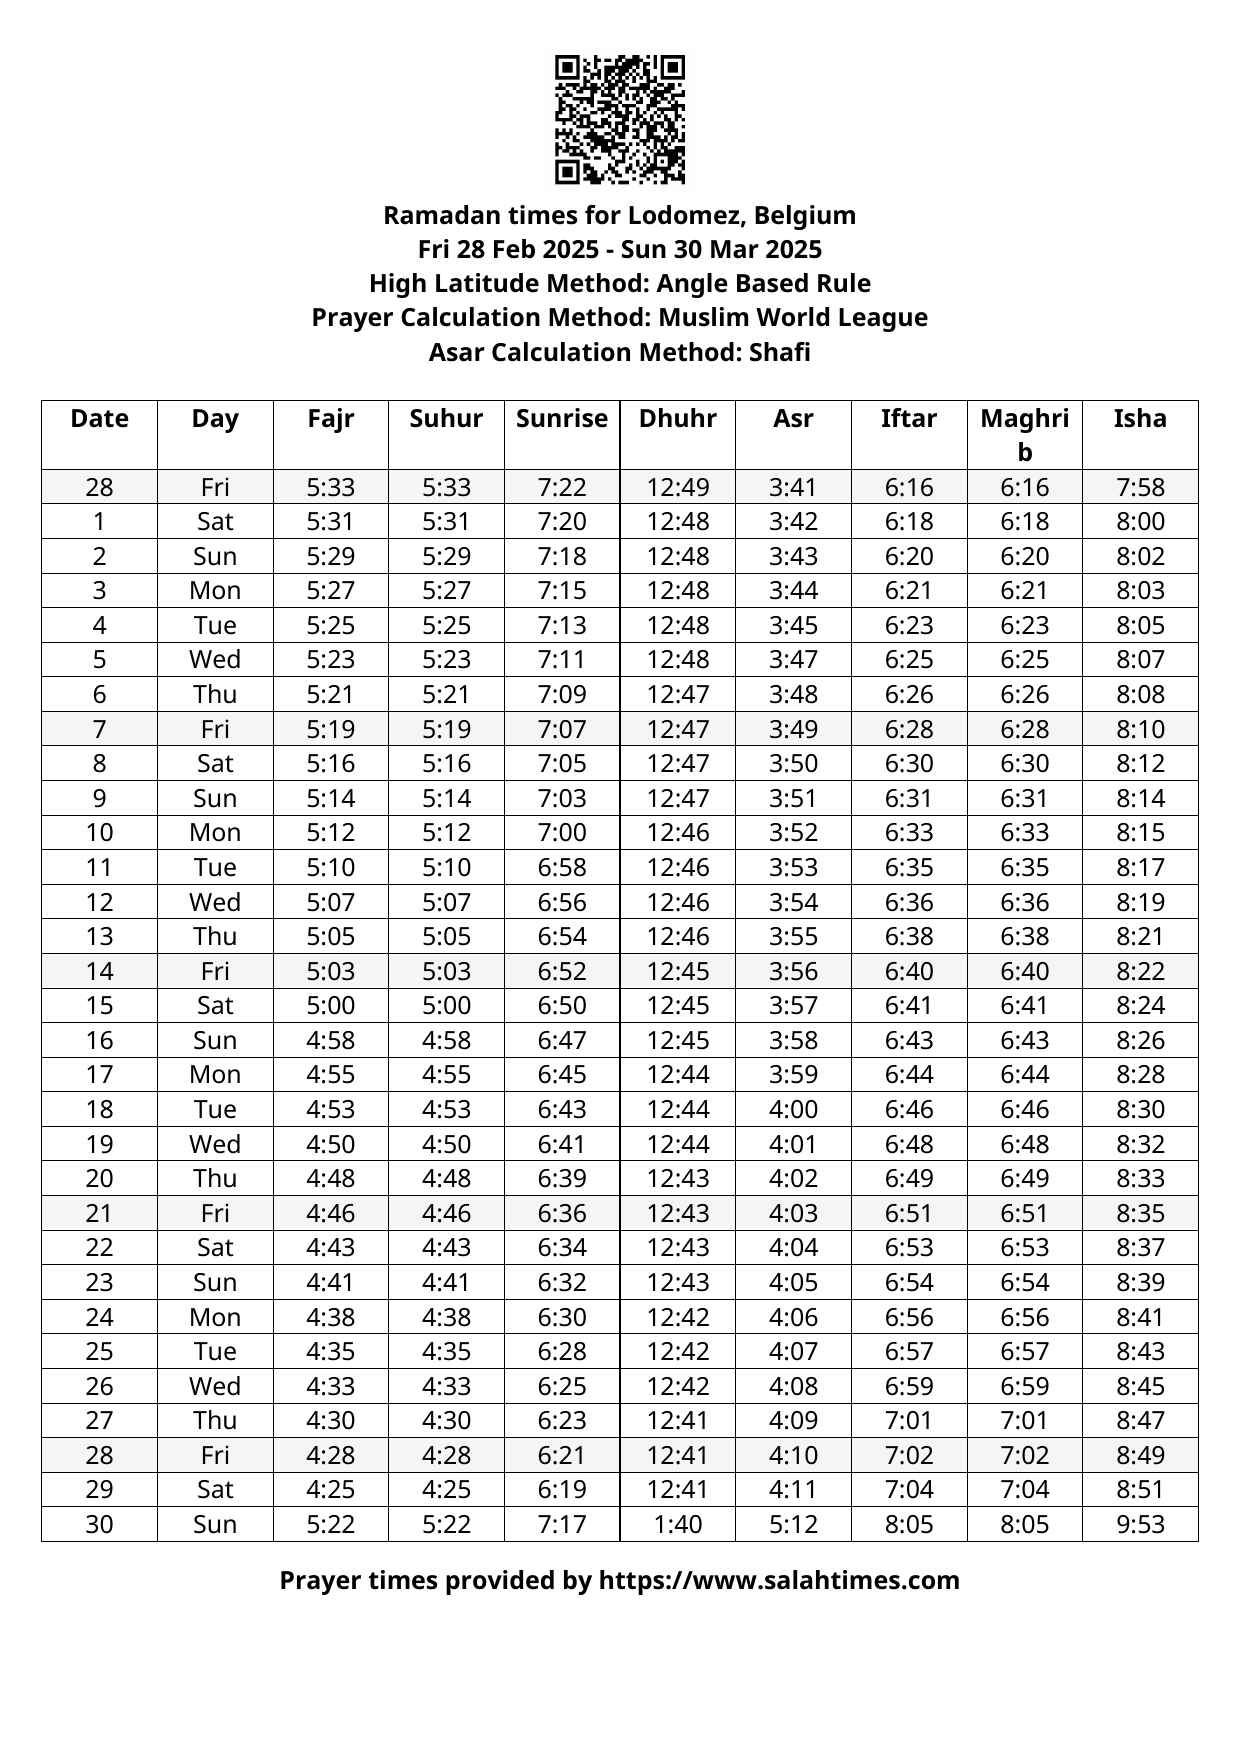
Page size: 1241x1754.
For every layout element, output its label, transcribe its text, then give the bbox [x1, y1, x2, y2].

table_cell 4:33 [274, 1369, 388, 1402]
table_cell 4:10 [736, 1438, 851, 1472]
table_cell 6:54 [505, 919, 619, 953]
table_cell 4:05 [736, 1265, 851, 1299]
table_cell 3:45 [736, 608, 851, 642]
table_cell 3:41 [736, 470, 851, 503]
table_cell 7:03 [505, 781, 619, 814]
table_header Fajr [274, 401, 388, 469]
picture [542, 41, 699, 198]
table_cell 8:39 [1083, 1265, 1198, 1299]
table_cell 6:30 [968, 746, 1082, 780]
table_cell 6:20 [968, 539, 1082, 572]
table_cell 5:03 [274, 954, 388, 987]
table_cell 8:15 [1083, 816, 1198, 849]
table_cell 12:46 [621, 919, 735, 953]
table_cell 10 [42, 816, 157, 849]
table_cell 12:48 [621, 608, 735, 642]
table_cell 13 [42, 919, 157, 953]
table_cell 5:25 [274, 608, 388, 642]
table_cell 16 [42, 1023, 157, 1057]
table_cell 5:14 [389, 781, 504, 814]
table_cell 8:28 [1083, 1058, 1198, 1091]
text Ramadan times for Lodomez, Belgium [42, 198, 1198, 232]
table_cell 6:57 [968, 1334, 1082, 1368]
table_cell 7:20 [505, 504, 619, 538]
table_cell Mon [158, 1300, 273, 1333]
table_cell 6:41 [968, 989, 1082, 1022]
table_cell 6:38 [968, 919, 1082, 953]
table_header Iftar [852, 401, 967, 469]
table_cell 8:51 [1083, 1473, 1198, 1506]
table_cell 4:04 [736, 1231, 851, 1264]
table_cell 28 [42, 1438, 157, 1472]
table_cell 6:57 [852, 1334, 967, 1368]
table_cell 8:05 [852, 1507, 967, 1541]
table_cell 12:47 [621, 712, 735, 745]
table_cell 7:04 [968, 1473, 1082, 1506]
table_cell 12:46 [621, 885, 735, 918]
table_cell 3:57 [736, 989, 851, 1022]
table_cell 4:50 [389, 1127, 504, 1160]
table_cell 5:23 [274, 643, 388, 676]
table_cell 6:54 [852, 1265, 967, 1299]
table_cell 4:55 [389, 1058, 504, 1091]
table_cell 5 [42, 643, 157, 676]
table_cell 27 [42, 1404, 157, 1437]
table_cell 12:41 [621, 1404, 735, 1437]
table_cell Wed [158, 1127, 273, 1160]
table_header Sunrise [505, 401, 619, 469]
table_cell 12:47 [621, 677, 735, 711]
table_cell 6:56 [852, 1300, 967, 1333]
table_cell 19 [42, 1127, 157, 1160]
table_cell 12:48 [621, 574, 735, 607]
table_cell 24 [42, 1300, 157, 1333]
table_cell 6:53 [852, 1231, 967, 1264]
table_cell 6:25 [852, 643, 967, 676]
table_cell 3:55 [736, 919, 851, 953]
table_cell 6:46 [852, 1092, 967, 1126]
table_cell 4:02 [736, 1161, 851, 1195]
table_cell 7:02 [968, 1438, 1082, 1472]
table_cell 6:41 [852, 989, 967, 1022]
table_cell 5:25 [389, 608, 504, 642]
table_cell 8:17 [1083, 850, 1198, 884]
table_cell 6:28 [968, 712, 1082, 745]
table_cell 8:03 [1083, 574, 1198, 607]
table_cell 5:00 [274, 989, 388, 1022]
table_header Suhur [389, 401, 504, 469]
table_cell 4:43 [274, 1231, 388, 1264]
table_cell Sat [158, 989, 273, 1022]
table_cell Wed [158, 1369, 273, 1402]
table_cell Tue [158, 850, 273, 884]
table_cell 5:33 [389, 470, 504, 503]
table_cell 6:43 [968, 1023, 1082, 1057]
table_cell 1:40 [621, 1507, 735, 1541]
table_cell 6:33 [968, 816, 1082, 849]
table_cell 12:42 [621, 1369, 735, 1402]
table_cell 21 [42, 1196, 157, 1229]
table_cell 7:18 [505, 539, 619, 572]
table_cell 6:31 [968, 781, 1082, 814]
table_cell 12:44 [621, 1127, 735, 1160]
table_cell 5:22 [274, 1507, 388, 1541]
table_cell 6:50 [505, 989, 619, 1022]
table_cell 5:03 [389, 954, 504, 987]
table_cell 5:05 [274, 919, 388, 953]
table_cell 5:29 [274, 539, 388, 572]
table_cell Mon [158, 574, 273, 607]
table_cell Wed [158, 643, 273, 676]
table_cell 8:14 [1083, 781, 1198, 814]
table_cell 12:42 [621, 1300, 735, 1333]
table_cell 8:10 [1083, 712, 1198, 745]
text Prayer times provided by https://www.salahtimes.com [42, 1563, 1198, 1597]
table_cell 7:22 [505, 470, 619, 503]
table_cell 28 [42, 470, 157, 503]
table_cell 4 [42, 608, 157, 642]
table_cell 12:43 [621, 1231, 735, 1264]
table_cell 8:05 [1083, 608, 1198, 642]
table_cell 6:23 [505, 1404, 619, 1437]
table_cell 3:53 [736, 850, 851, 884]
table_cell 12:47 [621, 746, 735, 780]
table_cell 4:53 [389, 1092, 504, 1126]
table_cell 8:00 [1083, 504, 1198, 538]
table_cell 7:13 [505, 608, 619, 642]
table_cell 6:49 [968, 1161, 1082, 1195]
table_cell 6:54 [968, 1265, 1082, 1299]
table_cell Tue [158, 1092, 273, 1126]
table_cell 18 [42, 1092, 157, 1126]
table_cell 6:25 [505, 1369, 619, 1402]
table_cell Wed [158, 885, 273, 918]
table_cell 6:16 [968, 470, 1082, 503]
table_cell 7:07 [505, 712, 619, 745]
table_cell 8:07 [1083, 643, 1198, 676]
table_cell 3:54 [736, 885, 851, 918]
table_cell 3 [42, 574, 157, 607]
table_cell 4:38 [274, 1300, 388, 1333]
table_cell 4:48 [389, 1161, 504, 1195]
table_cell Sun [158, 1507, 273, 1541]
table_cell 2 [42, 539, 157, 572]
table_cell 8:41 [1083, 1300, 1198, 1333]
text Fri 28 Feb 2025 - Sun 30 Mar 2025 [42, 232, 1198, 266]
table_header Dhuhr [621, 401, 735, 469]
table_cell 6:23 [852, 608, 967, 642]
table_cell 4:30 [274, 1404, 388, 1437]
table_cell 12 [42, 885, 157, 918]
table_cell 3:49 [736, 712, 851, 745]
table_cell 12:48 [621, 504, 735, 538]
table_cell 12:42 [621, 1334, 735, 1368]
table_cell 4:41 [389, 1265, 504, 1299]
table_cell 4:25 [274, 1473, 388, 1506]
table_cell 6:30 [505, 1300, 619, 1333]
table_cell 5:10 [389, 850, 504, 884]
table_cell Sun [158, 1265, 273, 1299]
table_cell 4:38 [389, 1300, 504, 1333]
table_cell 6:44 [852, 1058, 967, 1091]
table_cell 4:01 [736, 1127, 851, 1160]
table_cell Sat [158, 746, 273, 780]
table_cell 12:44 [621, 1058, 735, 1091]
table_cell 3:50 [736, 746, 851, 780]
table_cell 6:28 [852, 712, 967, 745]
table_cell 6:39 [505, 1161, 619, 1195]
table_cell Fri [158, 1196, 273, 1229]
table_cell 6:18 [968, 504, 1082, 538]
table_cell 23 [42, 1265, 157, 1299]
table_cell 4:48 [274, 1161, 388, 1195]
table_cell 6:36 [852, 885, 967, 918]
table_cell 6:58 [505, 850, 619, 884]
text Prayer Calculation Method: Muslim World League [42, 300, 1198, 334]
table_cell 7:05 [505, 746, 619, 780]
table_cell 6:32 [505, 1265, 619, 1299]
table_cell 8:47 [1083, 1404, 1198, 1437]
table_cell 6:43 [852, 1023, 967, 1057]
table_cell 6:46 [968, 1092, 1082, 1126]
table_cell 6:53 [968, 1231, 1082, 1264]
table_cell 6:23 [968, 608, 1082, 642]
table_cell 8:32 [1083, 1127, 1198, 1160]
table_cell 5:07 [274, 885, 388, 918]
table_cell Sun [158, 781, 273, 814]
table_cell 5:12 [389, 816, 504, 849]
table_cell 7:09 [505, 677, 619, 711]
table_cell 4:35 [274, 1334, 388, 1368]
table_cell 4:58 [274, 1023, 388, 1057]
table_cell 12:43 [621, 1265, 735, 1299]
table_cell 7:15 [505, 574, 619, 607]
table_cell 7:58 [1083, 470, 1198, 503]
table_cell 4:41 [274, 1265, 388, 1299]
table_cell Mon [158, 816, 273, 849]
table_header Day [158, 401, 273, 469]
table_cell 7:00 [505, 816, 619, 849]
table_cell Tue [158, 608, 273, 642]
table_cell 9 [42, 781, 157, 814]
table_cell 5:29 [389, 539, 504, 572]
table_cell 6:36 [968, 885, 1082, 918]
table_cell 4:25 [389, 1473, 504, 1506]
table_cell 5:21 [274, 677, 388, 711]
table_cell 6:33 [852, 816, 967, 849]
table_cell 6:48 [852, 1127, 967, 1160]
table_cell 12:48 [621, 643, 735, 676]
table_cell 5:19 [274, 712, 388, 745]
table_cell 5:31 [274, 504, 388, 538]
table_cell 6:18 [852, 504, 967, 538]
table_cell Mon [158, 1058, 273, 1091]
table_cell 4:00 [736, 1092, 851, 1126]
table_cell 6:25 [968, 643, 1082, 676]
table_cell 6:36 [505, 1196, 619, 1229]
table_cell 4:08 [736, 1369, 851, 1402]
table_cell 8:05 [968, 1507, 1082, 1541]
table_cell Sun [158, 1023, 273, 1057]
table_cell Sat [158, 1231, 273, 1264]
table_cell 6:21 [852, 574, 967, 607]
table_cell 6:30 [852, 746, 967, 780]
table_cell 8:37 [1083, 1231, 1198, 1264]
table_cell 8:30 [1083, 1092, 1198, 1126]
table_cell 12:45 [621, 989, 735, 1022]
table_cell 7:17 [505, 1507, 619, 1541]
table_cell 3:52 [736, 816, 851, 849]
table_cell 6:21 [968, 574, 1082, 607]
table_cell 12:41 [621, 1438, 735, 1472]
table_cell 6:56 [968, 1300, 1082, 1333]
table_cell 29 [42, 1473, 157, 1506]
table_cell 4:50 [274, 1127, 388, 1160]
table_cell 4:09 [736, 1404, 851, 1437]
table_cell 5:14 [274, 781, 388, 814]
table_cell 12:45 [621, 1023, 735, 1057]
table_cell 4:53 [274, 1092, 388, 1126]
table_cell 6 [42, 677, 157, 711]
table_cell 6:16 [852, 470, 967, 503]
table_cell 8:12 [1083, 746, 1198, 780]
table_cell Thu [158, 1404, 273, 1437]
table_cell 6:34 [505, 1231, 619, 1264]
table_cell 3:56 [736, 954, 851, 987]
table_header Asr [736, 401, 851, 469]
table_cell 12:49 [621, 470, 735, 503]
table_cell 8:08 [1083, 677, 1198, 711]
table_cell 6:59 [968, 1369, 1082, 1402]
table_cell 5:22 [389, 1507, 504, 1541]
table_cell 1 [42, 504, 157, 538]
table_cell 7:11 [505, 643, 619, 676]
table_cell 5:21 [389, 677, 504, 711]
table_cell 12:44 [621, 1092, 735, 1126]
table_cell Sun [158, 539, 273, 572]
table_cell 6:26 [968, 677, 1082, 711]
table_cell 5:31 [389, 504, 504, 538]
table_cell 6:26 [852, 677, 967, 711]
table_cell 7:01 [968, 1404, 1082, 1437]
table_cell Thu [158, 1161, 273, 1195]
table_cell 6:19 [505, 1473, 619, 1506]
table_cell 6:20 [852, 539, 967, 572]
table_cell 5:16 [274, 746, 388, 780]
table_cell 12:47 [621, 781, 735, 814]
table_cell 3:48 [736, 677, 851, 711]
table_cell 5:10 [274, 850, 388, 884]
table_cell 17 [42, 1058, 157, 1091]
table_cell Sat [158, 504, 273, 538]
table_cell 6:21 [505, 1438, 619, 1472]
table_cell 5:07 [389, 885, 504, 918]
table_cell 6:38 [852, 919, 967, 953]
text High Latitude Method: Angle Based Rule [42, 266, 1198, 300]
table_cell 6:45 [505, 1058, 619, 1091]
table_cell Fri [158, 470, 273, 503]
table_cell 5:27 [389, 574, 504, 607]
table_cell 3:51 [736, 781, 851, 814]
table_cell 8:24 [1083, 989, 1198, 1022]
table_cell 5:23 [389, 643, 504, 676]
table_cell 8:45 [1083, 1369, 1198, 1402]
table_cell 3:47 [736, 643, 851, 676]
table_cell 6:49 [852, 1161, 967, 1195]
table_cell 6:41 [505, 1127, 619, 1160]
table_cell 22 [42, 1231, 157, 1264]
table_cell 9:53 [1083, 1507, 1198, 1541]
table_cell 8:33 [1083, 1161, 1198, 1195]
table_cell 11 [42, 850, 157, 884]
table_cell 3:43 [736, 539, 851, 572]
table_cell 7:04 [852, 1473, 967, 1506]
table_cell 6:40 [852, 954, 967, 987]
table_cell 4:46 [274, 1196, 388, 1229]
table_cell 8:21 [1083, 919, 1198, 953]
table_cell 4:30 [389, 1404, 504, 1437]
table_cell 6:52 [505, 954, 619, 987]
table_cell 6:56 [505, 885, 619, 918]
table_cell 4:46 [389, 1196, 504, 1229]
table_cell 7:02 [852, 1438, 967, 1472]
table_cell 6:59 [852, 1369, 967, 1402]
table_cell 5:12 [274, 816, 388, 849]
table_cell Fri [158, 1438, 273, 1472]
table_cell 12:41 [621, 1473, 735, 1506]
table_cell 14 [42, 954, 157, 987]
table_cell Fri [158, 712, 273, 745]
table_cell 3:42 [736, 504, 851, 538]
table_cell 8 [42, 746, 157, 780]
table_cell 20 [42, 1161, 157, 1195]
table_cell Thu [158, 919, 273, 953]
table_cell 8:22 [1083, 954, 1198, 987]
table_cell 4:06 [736, 1300, 851, 1333]
table_cell 30 [42, 1507, 157, 1541]
table_cell 8:02 [1083, 539, 1198, 572]
table_cell 4:11 [736, 1473, 851, 1506]
table_cell 12:46 [621, 816, 735, 849]
table_cell 4:07 [736, 1334, 851, 1368]
table_cell 5:27 [274, 574, 388, 607]
table_cell 12:45 [621, 954, 735, 987]
table_cell 12:48 [621, 539, 735, 572]
table_cell 6:31 [852, 781, 967, 814]
table_cell 5:12 [736, 1507, 851, 1541]
table_cell 3:59 [736, 1058, 851, 1091]
table_cell 5:00 [389, 989, 504, 1022]
table_cell 4:03 [736, 1196, 851, 1229]
table_cell 12:43 [621, 1196, 735, 1229]
table_cell 4:28 [274, 1438, 388, 1472]
table_header Date [42, 401, 157, 469]
table_cell 4:58 [389, 1023, 504, 1057]
table_cell 6:35 [852, 850, 967, 884]
table_cell 3:44 [736, 574, 851, 607]
table_cell 4:28 [389, 1438, 504, 1472]
table_cell 8:49 [1083, 1438, 1198, 1472]
text Asar Calculation Method: Shafi [42, 334, 1198, 368]
table_cell Fri [158, 954, 273, 987]
table_cell 26 [42, 1369, 157, 1402]
table_cell 6:48 [968, 1127, 1082, 1160]
table_cell 8:26 [1083, 1023, 1198, 1057]
table_cell 6:47 [505, 1023, 619, 1057]
table_cell 6:51 [968, 1196, 1082, 1229]
table_cell 5:19 [389, 712, 504, 745]
table_cell 15 [42, 989, 157, 1022]
table_cell 5:16 [389, 746, 504, 780]
table_cell 4:33 [389, 1369, 504, 1402]
table_cell 8:43 [1083, 1334, 1198, 1368]
table_cell 5:33 [274, 470, 388, 503]
table_cell 6:28 [505, 1334, 619, 1368]
table_cell 4:35 [389, 1334, 504, 1368]
table_cell 3:58 [736, 1023, 851, 1057]
table_cell 6:51 [852, 1196, 967, 1229]
table_cell 6:40 [968, 954, 1082, 987]
table_cell Sat [158, 1473, 273, 1506]
table_cell 12:46 [621, 850, 735, 884]
table_cell 8:35 [1083, 1196, 1198, 1229]
table_cell 25 [42, 1334, 157, 1368]
table_cell 12:43 [621, 1161, 735, 1195]
table_cell 4:55 [274, 1058, 388, 1091]
table_header Maghrib [968, 401, 1082, 469]
table_cell 6:43 [505, 1092, 619, 1126]
table_cell 7 [42, 712, 157, 745]
table_cell 5:05 [389, 919, 504, 953]
table_cell 6:44 [968, 1058, 1082, 1091]
table_cell 8:19 [1083, 885, 1198, 918]
table_cell 4:43 [389, 1231, 504, 1264]
table_cell Thu [158, 677, 273, 711]
table_cell 7:01 [852, 1404, 967, 1437]
table_cell 6:35 [968, 850, 1082, 884]
table_header Isha [1083, 401, 1198, 469]
table_cell Tue [158, 1334, 273, 1368]
